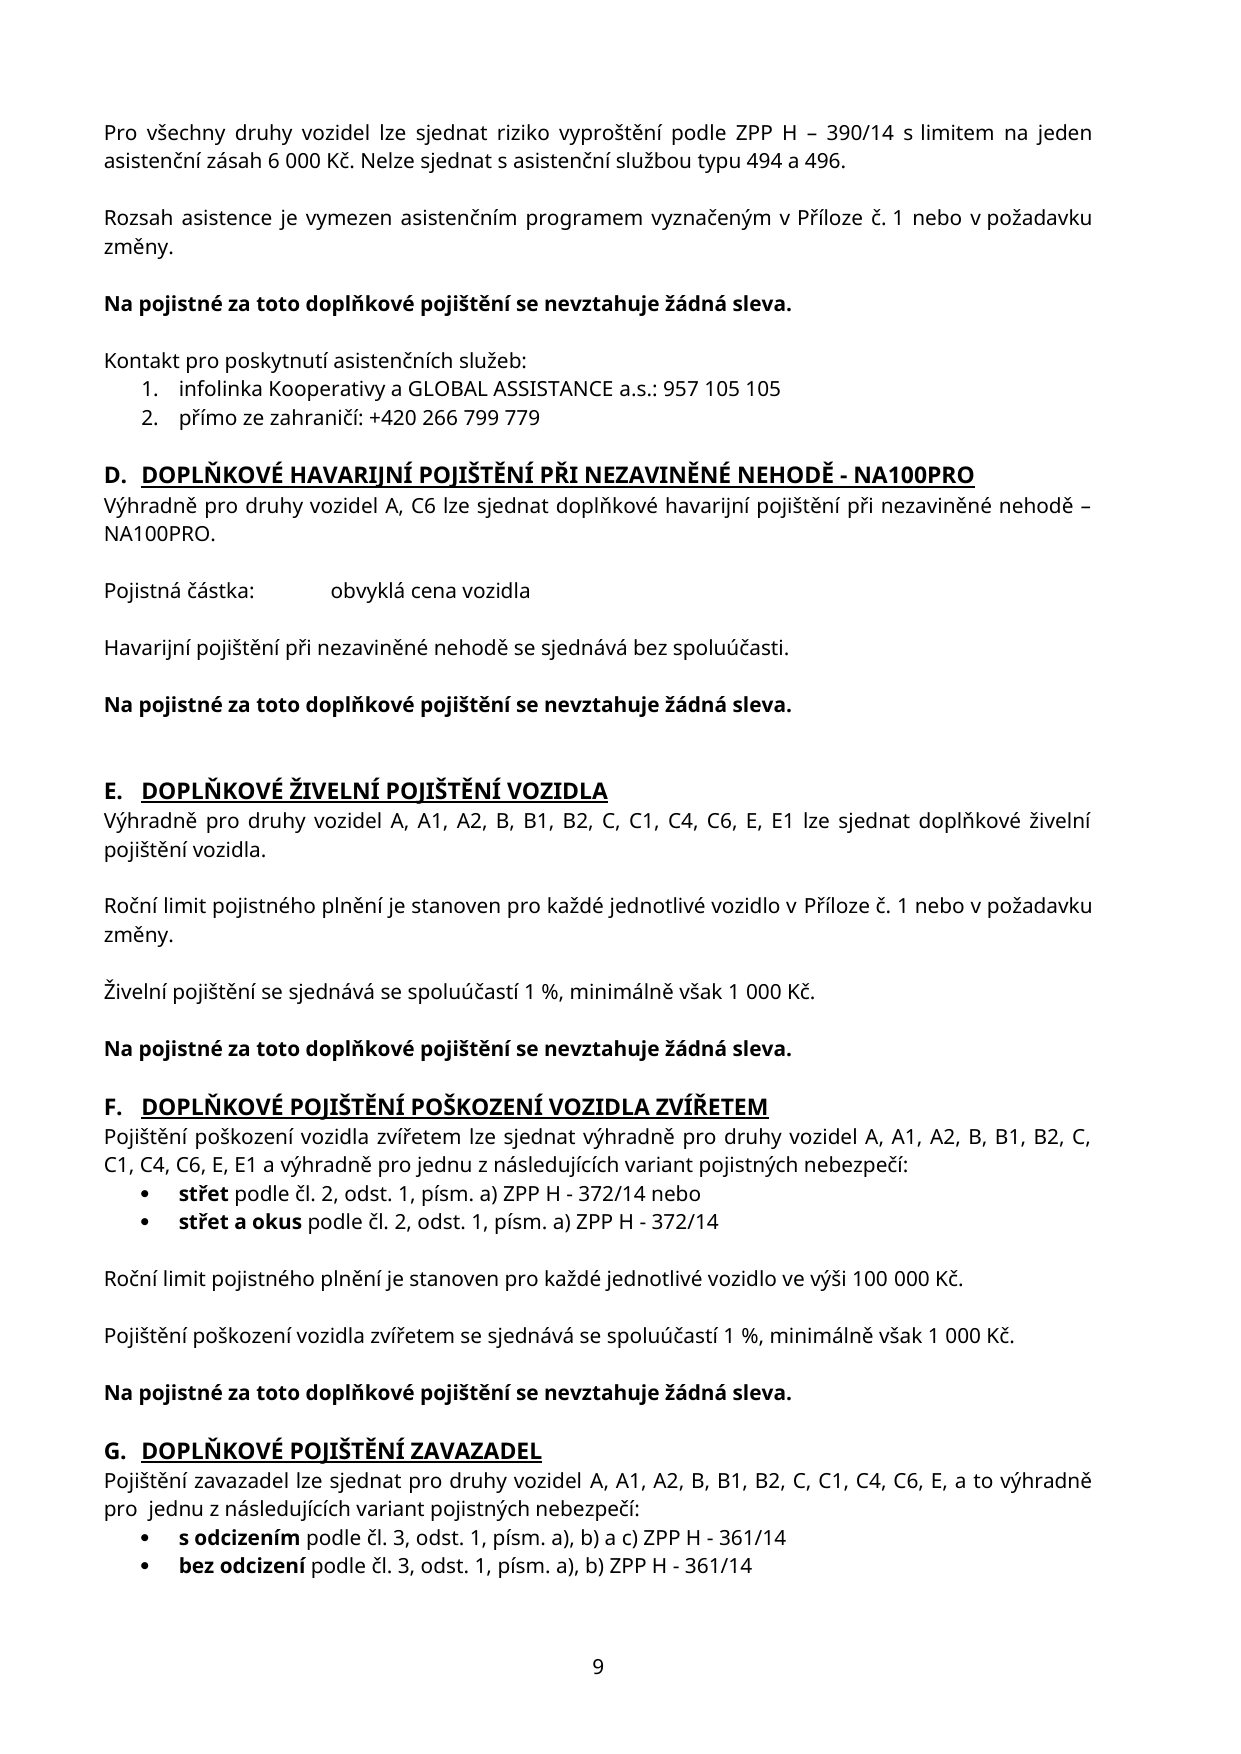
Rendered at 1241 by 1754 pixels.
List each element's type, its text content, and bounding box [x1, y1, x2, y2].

subtitle DOPLŇKOVÉ POJIŠTĚNÍ ZAVAZADEL [103, 1435, 1093, 1466]
text Pro všechny druhy vozidel lze sjednat riziko vyproštění podle ZPP H – 390/14 s limitem na jeden asistenční zásah 6 000 Kč. Nelze sjednat s asistenční službou typu 494 a 496. [103, 118, 1093, 175]
text Na pojistné za toto doplňkové pojištění se nevztahuje žádná sleva. [103, 1034, 1093, 1062]
text Na pojistné za toto doplňkové pojištění se nevztahuje žádná sleva. [103, 1378, 1093, 1406]
text Na pojistné za toto doplňkové pojištění se nevztahuje žádná sleva. [103, 690, 1093, 718]
list přímo ze zahraničí: +420 266 799 779 [141, 403, 1093, 431]
list bez odcizení podle čl. 3, odst. 1, písm. a), b) ZPP H - 361/14 [141, 1551, 1093, 1580]
text Rozsah asistence je vymezen asistenčním programem vyznačeným v Příloze č. 1 nebo v požadavku změny. [103, 203, 1093, 260]
text Pojištění poškození vozidla zvířetem lze sjednat výhradně pro druhy vozidel A, A1, A2, B, B1, B2, C, C1, C4, C6, E, E1 a výhradně pro jednu z následujících variant pojistných nebezpečí: [103, 1122, 1093, 1179]
list s odcizením podle čl. 3, odst. 1, písm. a), b) a c) ZPP H - 361/14 [141, 1523, 1093, 1551]
text Výhradně pro druhy vozidel A, A1, A2, B, B1, B2, C, C1, C4, C6, E, E1 lze sjednat doplňkové živelní pojištění vozidla. [103, 806, 1093, 863]
text Živelní pojištění se sjednává se spoluúčastí 1 %, minimálně však 1 000 Kč. [103, 977, 1093, 1005]
subtitle DOPLŇKOVÉ ŽIVELNÍ POJIŠTĚNÍ VOZIDLA [103, 775, 1093, 806]
text Kontakt pro poskytnutí asistenčních služeb: [103, 346, 1093, 374]
text Havarijní pojištění při nezaviněné nehodě se sjednává bez spoluúčasti. [103, 633, 1093, 661]
text Pojištění poškození vozidla zvířetem se sjednává se spoluúčastí 1 %, minimálně však 1 000 Kč. [103, 1321, 1093, 1349]
text Roční limit pojistného plnění je stanoven pro každé jednotlivé vozidlo v Příloze č. 1 nebo v požadavku změny. [103, 892, 1093, 948]
subtitle DOPLŇKOVÉ HAVARIJNÍ POJIŠTĚNÍ PŘI NEZAVINĚNÉ NEHODĚ - NA100PRO [103, 459, 1093, 491]
subtitle DOPLŇKOVÉ POJIŠTĚNÍ POŠKOZENÍ VOZIDLA ZVÍŘETEM [103, 1091, 1093, 1122]
text Pojištění zavazadel lze sjednat pro druhy vozidel A, A1, A2, B, B1, B2, C, C1, C4, C6, E, a to výhradně pro jednu z následujících variant pojistných nebezpečí: [103, 1466, 1093, 1523]
list střet a okus podle čl. 2, odst. 1, písm. a) ZPP H - 372/14 [141, 1207, 1093, 1236]
text Pojistná částka: obvyklá cena vozidla [103, 576, 1093, 604]
text Na pojistné za toto doplňkové pojištění se nevztahuje žádná sleva. [103, 289, 1093, 317]
list střet podle čl. 2, odst. 1, písm. a) ZPP H - 372/14 nebo [141, 1179, 1093, 1207]
list infolinka Kooperativy a GLOBAL ASSISTANCE a.s.: 957 105 105 [141, 374, 1093, 403]
text Roční limit pojistného plnění je stanoven pro každé jednotlivé vozidlo ve výši 100 000 Kč. [103, 1264, 1093, 1293]
text Výhradně pro druhy vozidel A, C6 lze sjednat doplňkové havarijní pojištění při nezaviněné nehodě – NA100PRO. [103, 491, 1093, 548]
